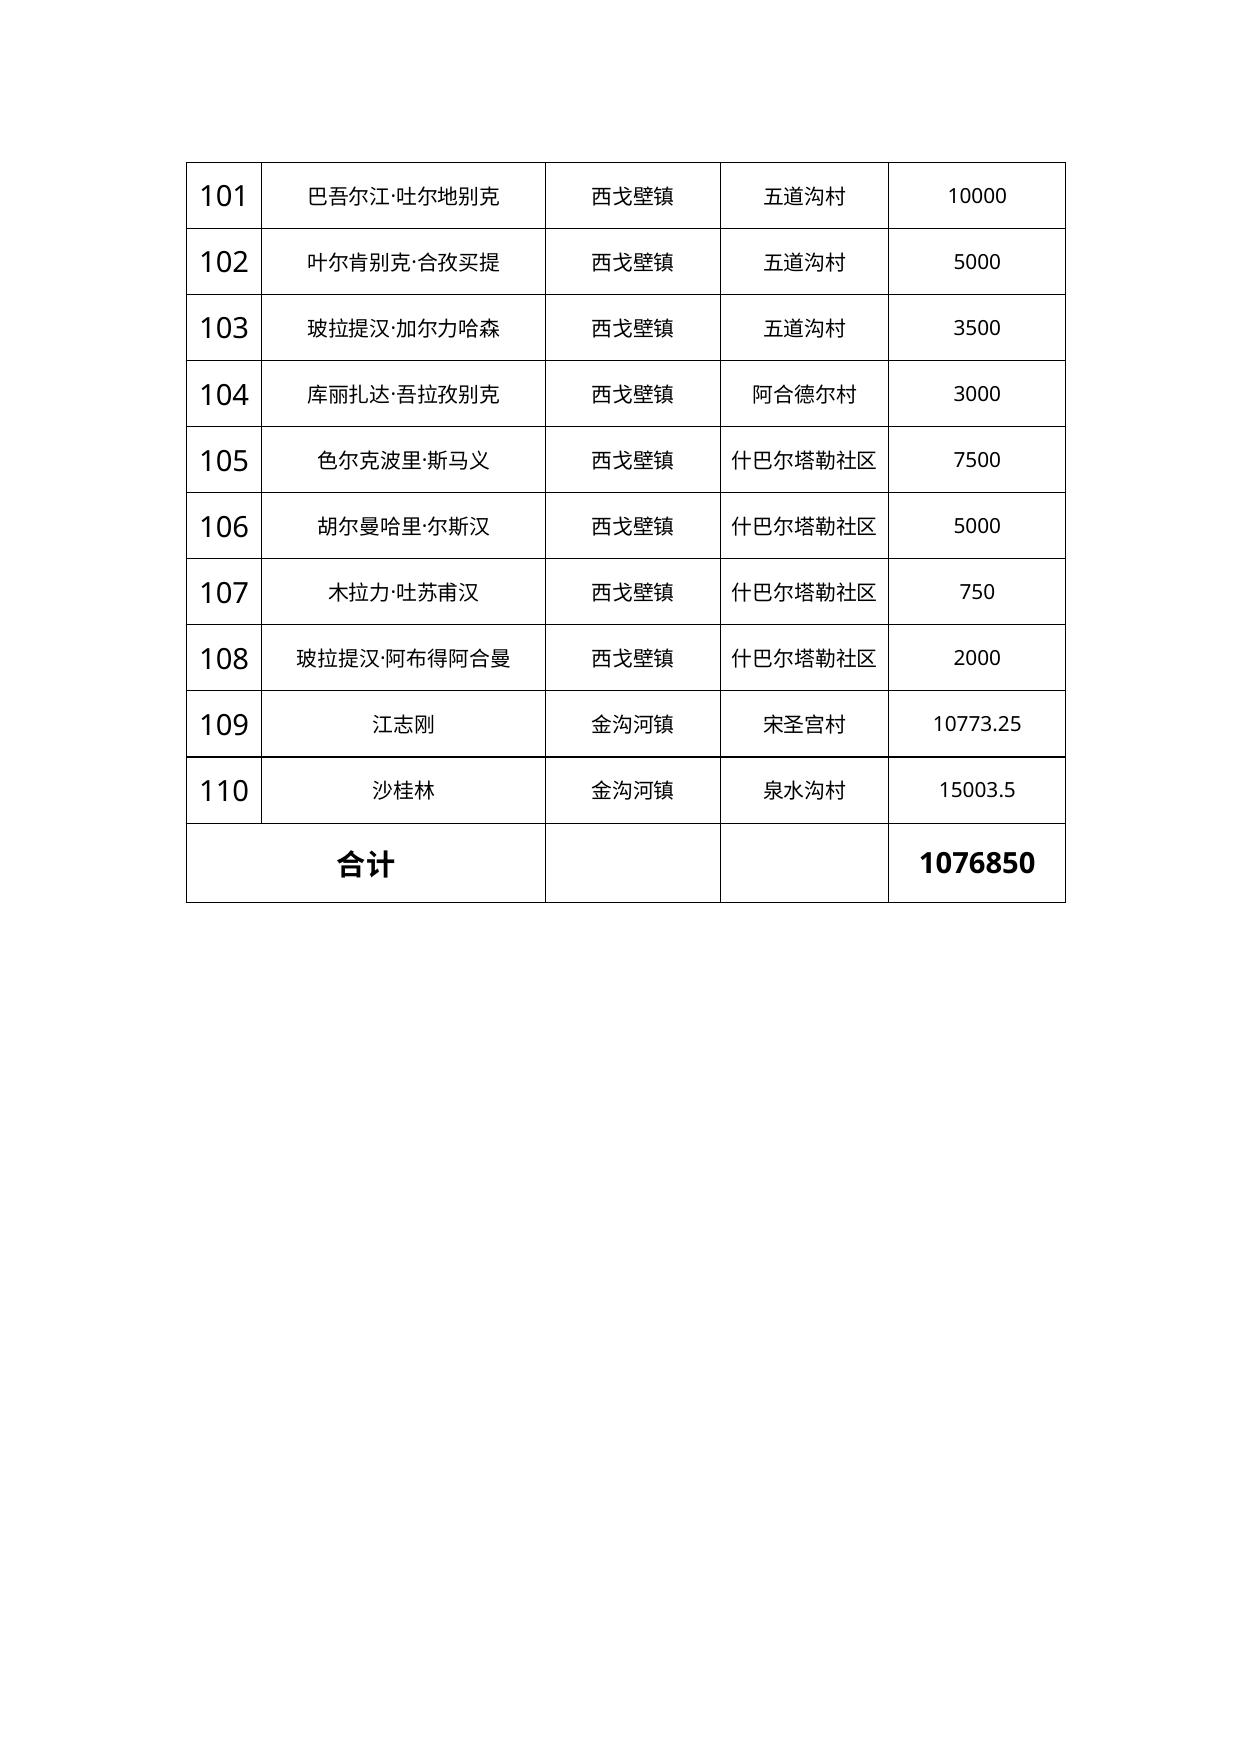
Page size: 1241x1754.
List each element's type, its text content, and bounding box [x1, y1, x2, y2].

table_cell 109 [187, 691, 261, 756]
table_cell 5000 [889, 229, 1065, 294]
table_cell 10773.25 [889, 691, 1065, 756]
table_cell 沙桂林 [262, 758, 545, 822]
table_cell 宋圣宫村 [721, 691, 888, 756]
table_cell 什巴尔塔勒社区 [721, 625, 888, 690]
table_cell 西戈壁镇 [546, 427, 720, 492]
table_cell 玻拉提汉·加尔力哈森 [262, 295, 545, 360]
table_cell 108 [187, 625, 261, 690]
table_cell 金沟河镇 [546, 691, 720, 756]
table_cell 西戈壁镇 [546, 559, 720, 624]
table_cell 102 [187, 229, 261, 294]
table_cell 110 [187, 758, 261, 822]
table_cell 西戈壁镇 [546, 361, 720, 426]
table_cell 5000 [889, 493, 1065, 558]
table_cell [546, 824, 720, 902]
table_cell 3000 [889, 361, 1065, 426]
table_cell 103 [187, 295, 261, 360]
table_cell 泉水沟村 [721, 758, 888, 822]
table_cell 1076850 [889, 824, 1065, 902]
table_cell 江志刚 [262, 691, 545, 756]
table_cell 库丽扎达·吾拉孜别克 [262, 361, 545, 426]
table_cell 15003.5 [889, 758, 1065, 822]
table_cell 7500 [889, 427, 1065, 492]
table_cell 10000 [889, 163, 1065, 228]
table_cell [721, 824, 888, 902]
table_cell 750 [889, 559, 1065, 624]
table_cell 107 [187, 559, 261, 624]
table_cell 胡尔曼哈里·尔斯汉 [262, 493, 545, 558]
table_cell 西戈壁镇 [546, 625, 720, 690]
table_cell 104 [187, 361, 261, 426]
table_cell 105 [187, 427, 261, 492]
table_cell 木拉力·吐苏甫汉 [262, 559, 545, 624]
table_cell 叶尔肯别克·合孜买提 [262, 229, 545, 294]
table_cell 什巴尔塔勒社区 [721, 559, 888, 624]
table_cell 金沟河镇 [546, 758, 720, 822]
table_cell 西戈壁镇 [546, 295, 720, 360]
table_cell 3500 [889, 295, 1065, 360]
table_cell 西戈壁镇 [546, 493, 720, 558]
table_cell 玻拉提汉·阿布得阿合曼 [262, 625, 545, 690]
table_cell 色尔克波里·斯马义 [262, 427, 545, 492]
table_cell 西戈壁镇 [546, 163, 720, 228]
table_cell 五道沟村 [721, 229, 888, 294]
table_cell 巴吾尔江·吐尔地别克 [262, 163, 545, 228]
table_cell 西戈壁镇 [546, 229, 720, 294]
table_cell 五道沟村 [721, 163, 888, 228]
table_cell 五道沟村 [721, 295, 888, 360]
table_cell 阿合德尔村 [721, 361, 888, 426]
table_cell 101 [187, 163, 261, 228]
table_cell 什巴尔塔勒社区 [721, 427, 888, 492]
table_cell 什巴尔塔勒社区 [721, 493, 888, 558]
table_cell 106 [187, 493, 261, 558]
table_cell 2000 [889, 625, 1065, 690]
table_cell 合计 [187, 824, 545, 902]
